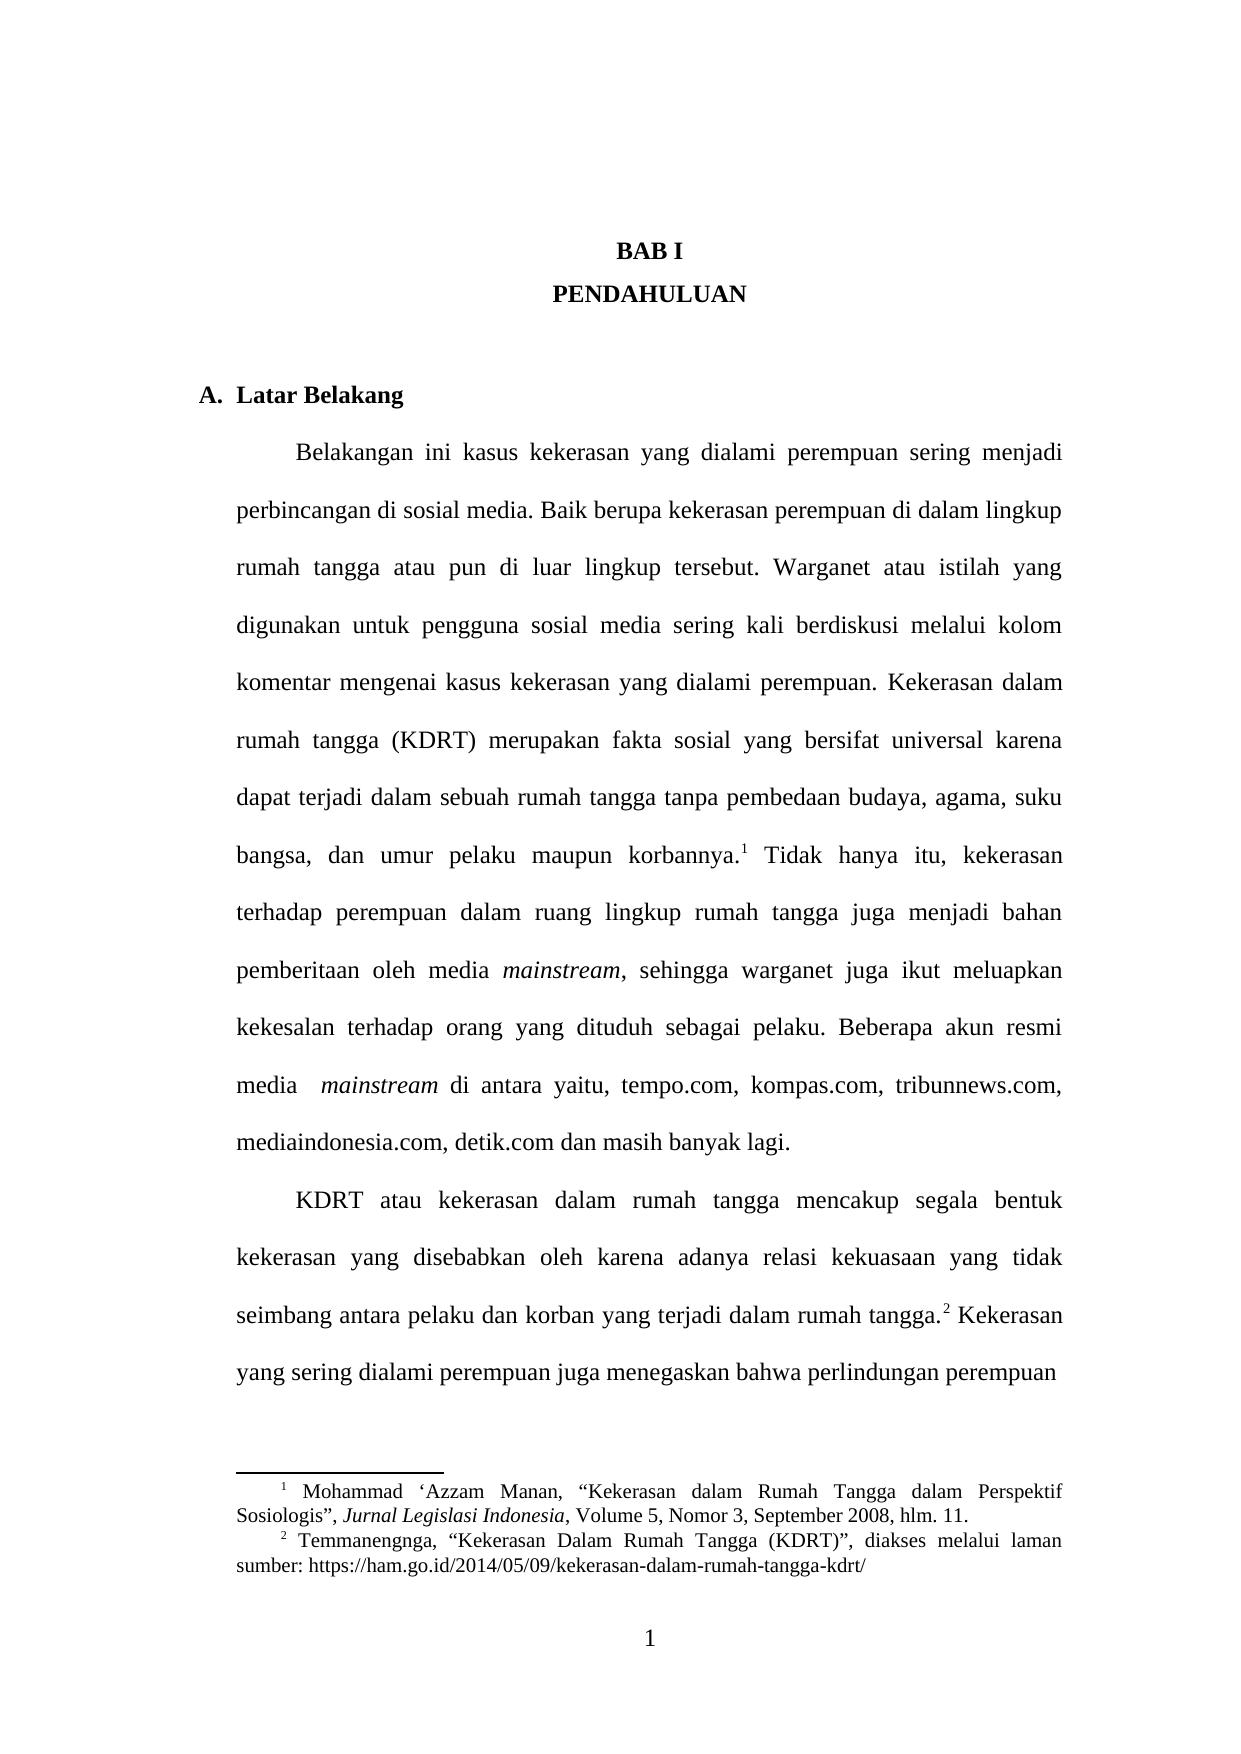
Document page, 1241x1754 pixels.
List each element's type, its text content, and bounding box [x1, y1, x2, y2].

list KDRT atau kekerasan dalam rumah tangga mencakup segala bentuk kekerasan yang disebabkan oleh karena adanya relasi kekuasaan yang tidak seimbang antara pelaku dan korban yang terjadi dalam rumah tangga. Kekerasan yang sering dialami perempuan juga menegaskan bahwa perlindungan perempuan [236, 1185, 1063, 1386]
list Belakangan ini kasus kekerasan yang dialami perempuan sering menjadi perbincangan di sosial media. Baik berupa kekerasan perempuan di dalam lingkup rumah tangga atau pun di luar lingkup tersebut. Warganet atau istilah yang digunakan untuk pengguna sosial media sering kali berdiskusi melalui kolom komentar mengenai kasus kekerasan yang dialami perempuan. Kekerasan dalam rumah tangga (KDRT) merupakan fakta sosial yang bersifat universal karena dapat terjadi dalam sebuah rumah tangga tanpa pembedaan budaya, agama, suku bangsa, dan umur pelaku maupun korbannya. Tidak hanya itu, kekerasan terhadap perempuan dalam ruang lingkup rumah tangga juga menjadi bahan pemberitaan oleh media mainstream, sehingga warganet juga ikut meluapkan kekesalan terhadap orang yang dituduh sebagai pelaku. Beberapa akun resmi media mainstream di antara yaitu, tempo.com, kompas.com, tribunnews.com, mediaindonesia.com, detik.com dan masih banyak lagi. [236, 437, 1063, 1156]
list Latar Belakang [199, 380, 1063, 409]
subtitle PENDAHULUAN [236, 279, 1063, 308]
subtitle BAB I [236, 236, 1063, 265]
